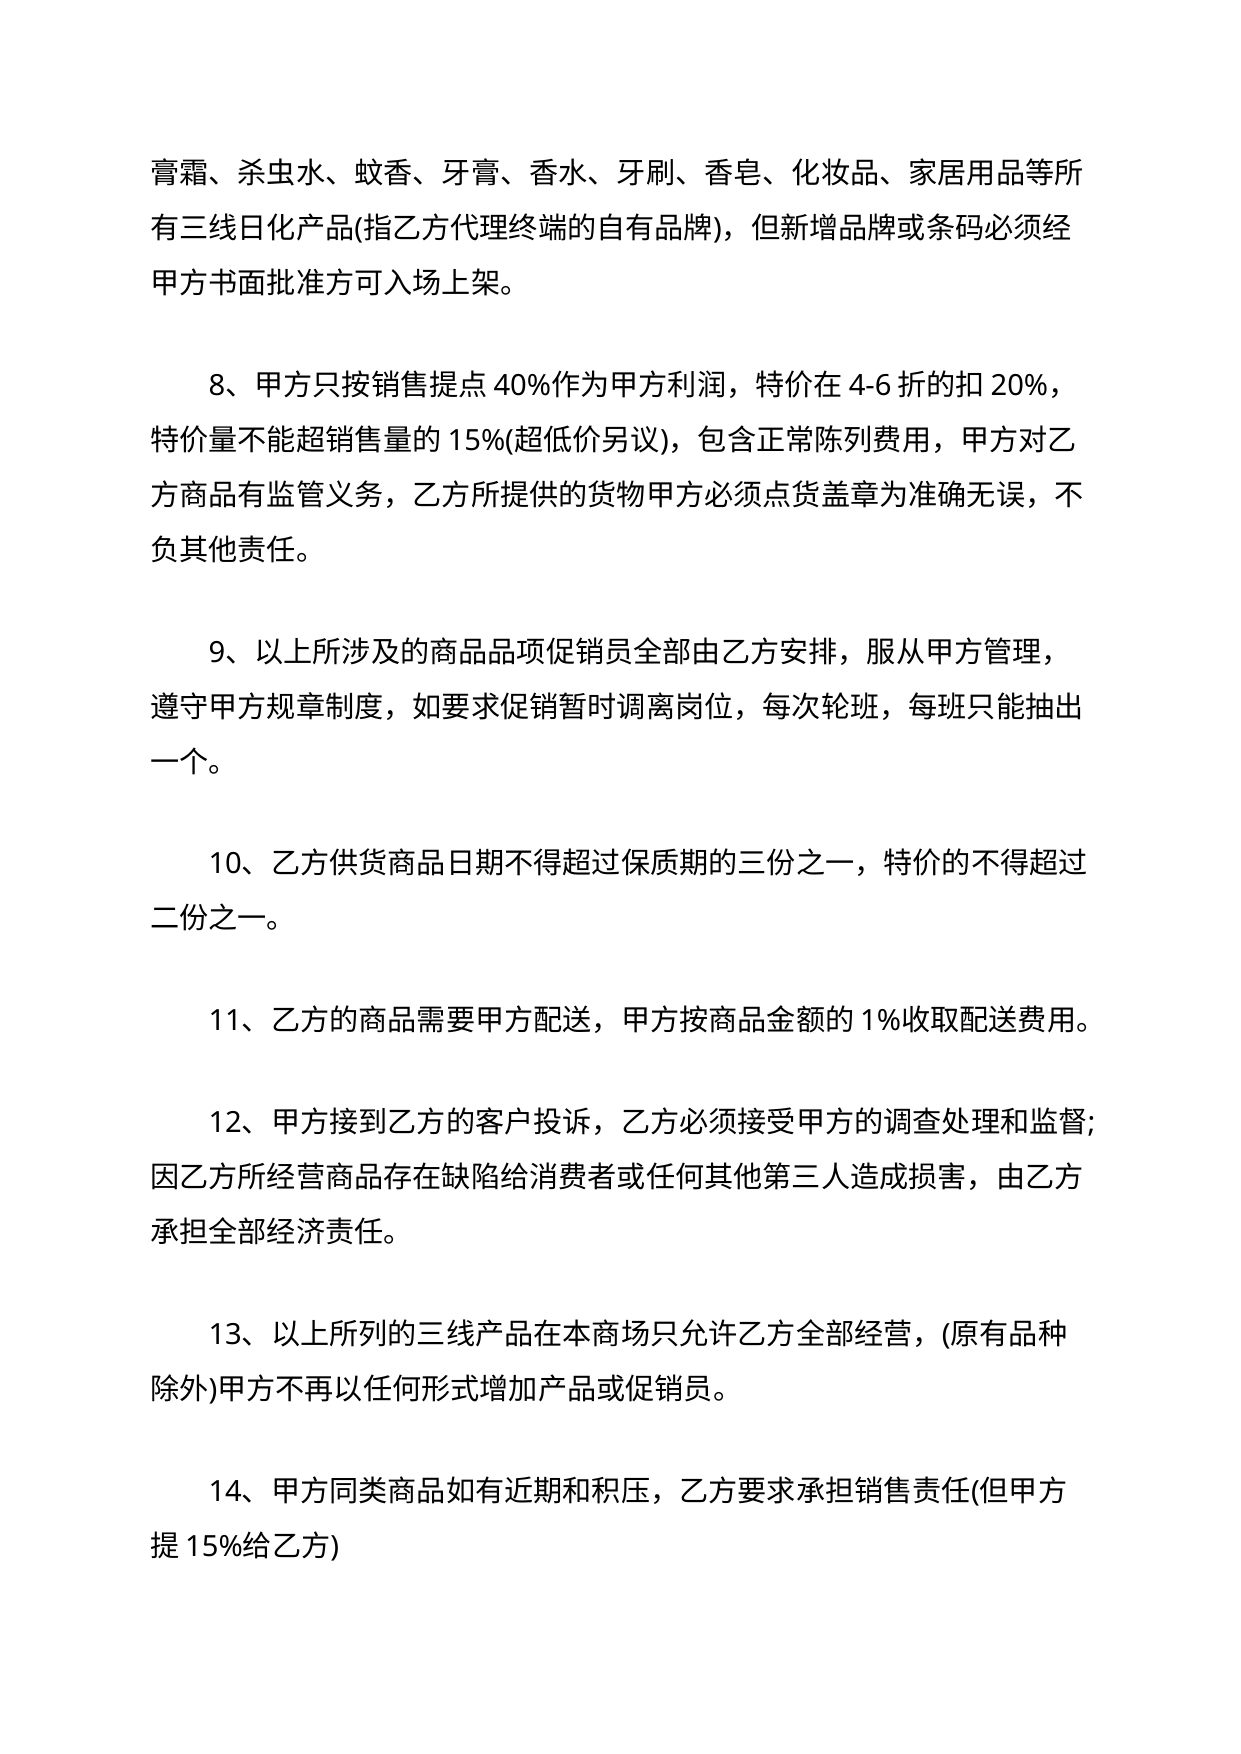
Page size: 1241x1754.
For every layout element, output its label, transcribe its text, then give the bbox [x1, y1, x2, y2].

text 12、甲方接到乙方的客户投诉，乙方必须接受甲方的调查处理和监督;因乙方所经营商品存在缺陷给消费者或任何其他第三人造成损害，由乙方承担全部经济责任。 [150, 1099, 1090, 1251]
text 11、乙方的商品需要甲方配送，甲方按商品金额的1%收取配送费用。 [150, 997, 1090, 1039]
text 14、甲方同类商品如有近期和积压，乙方要求承担销售责任(但甲方提15%给乙方) [150, 1467, 1090, 1565]
text 10、乙方供货商品日期不得超过保质期的三份之一，特价的不得超过二份之一。 [150, 840, 1090, 937]
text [150, 150, 1090, 302]
text 8、甲方只按销售提点40%作为甲方利润，特价在4-6折的扣20%，特价量不能超销售量的15%(超低价另议)，包含正常陈列费用，甲方对乙方商品有监管义务，乙方所提供的货物甲方必须点货盖章为准确无误，不负其他责任。 [150, 362, 1090, 569]
text 9、以上所涉及的商品品项促销员全部由乙方安排，服从甲方管理，遵守甲方规章制度，如要求促销暂时调离岗位，每次轮班，每班只能抽出一个。 [150, 628, 1090, 781]
text 13、以上所列的三线产品在本商场只允许乙方全部经营，(原有品种除外)甲方不再以任何形式增加产品或促销员。 [150, 1310, 1090, 1408]
